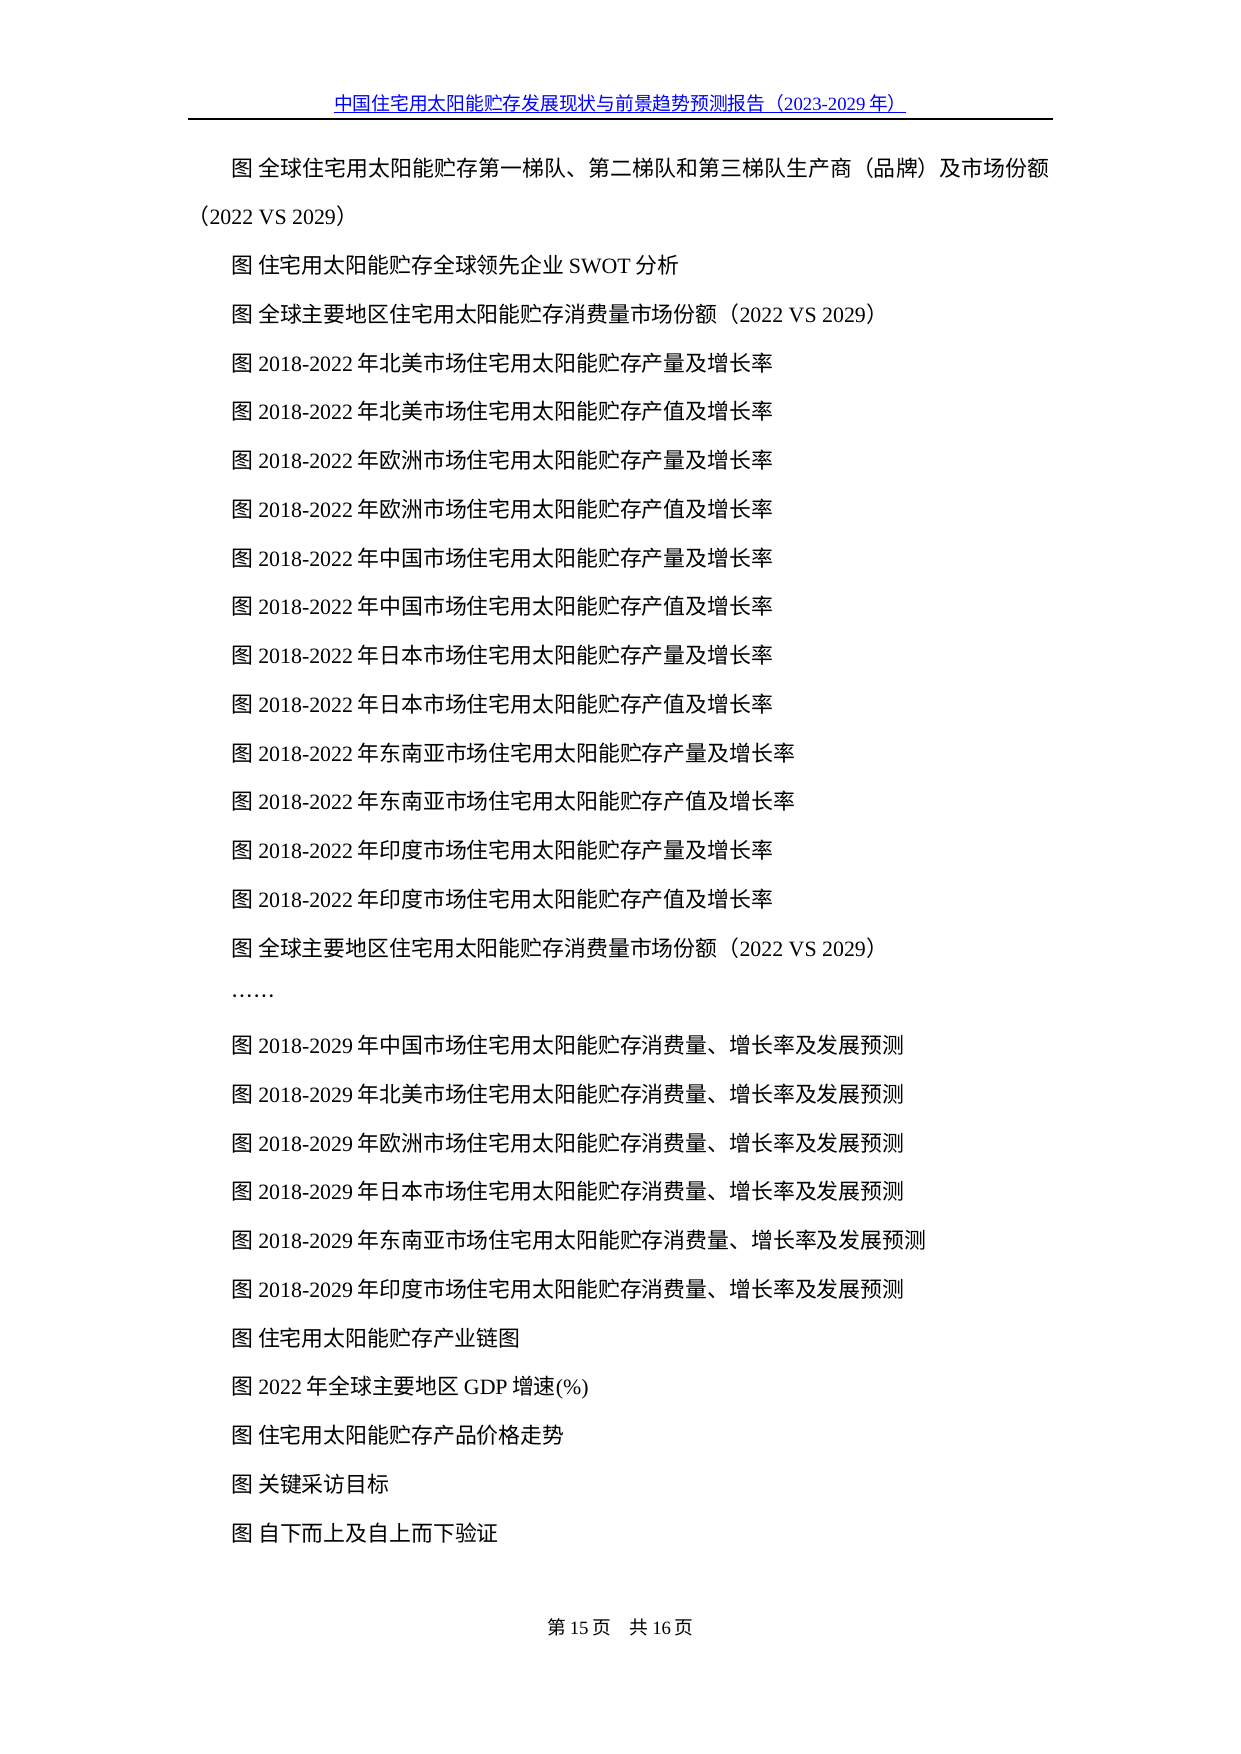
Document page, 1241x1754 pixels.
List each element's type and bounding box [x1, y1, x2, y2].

text [187, 150, 1053, 1548]
